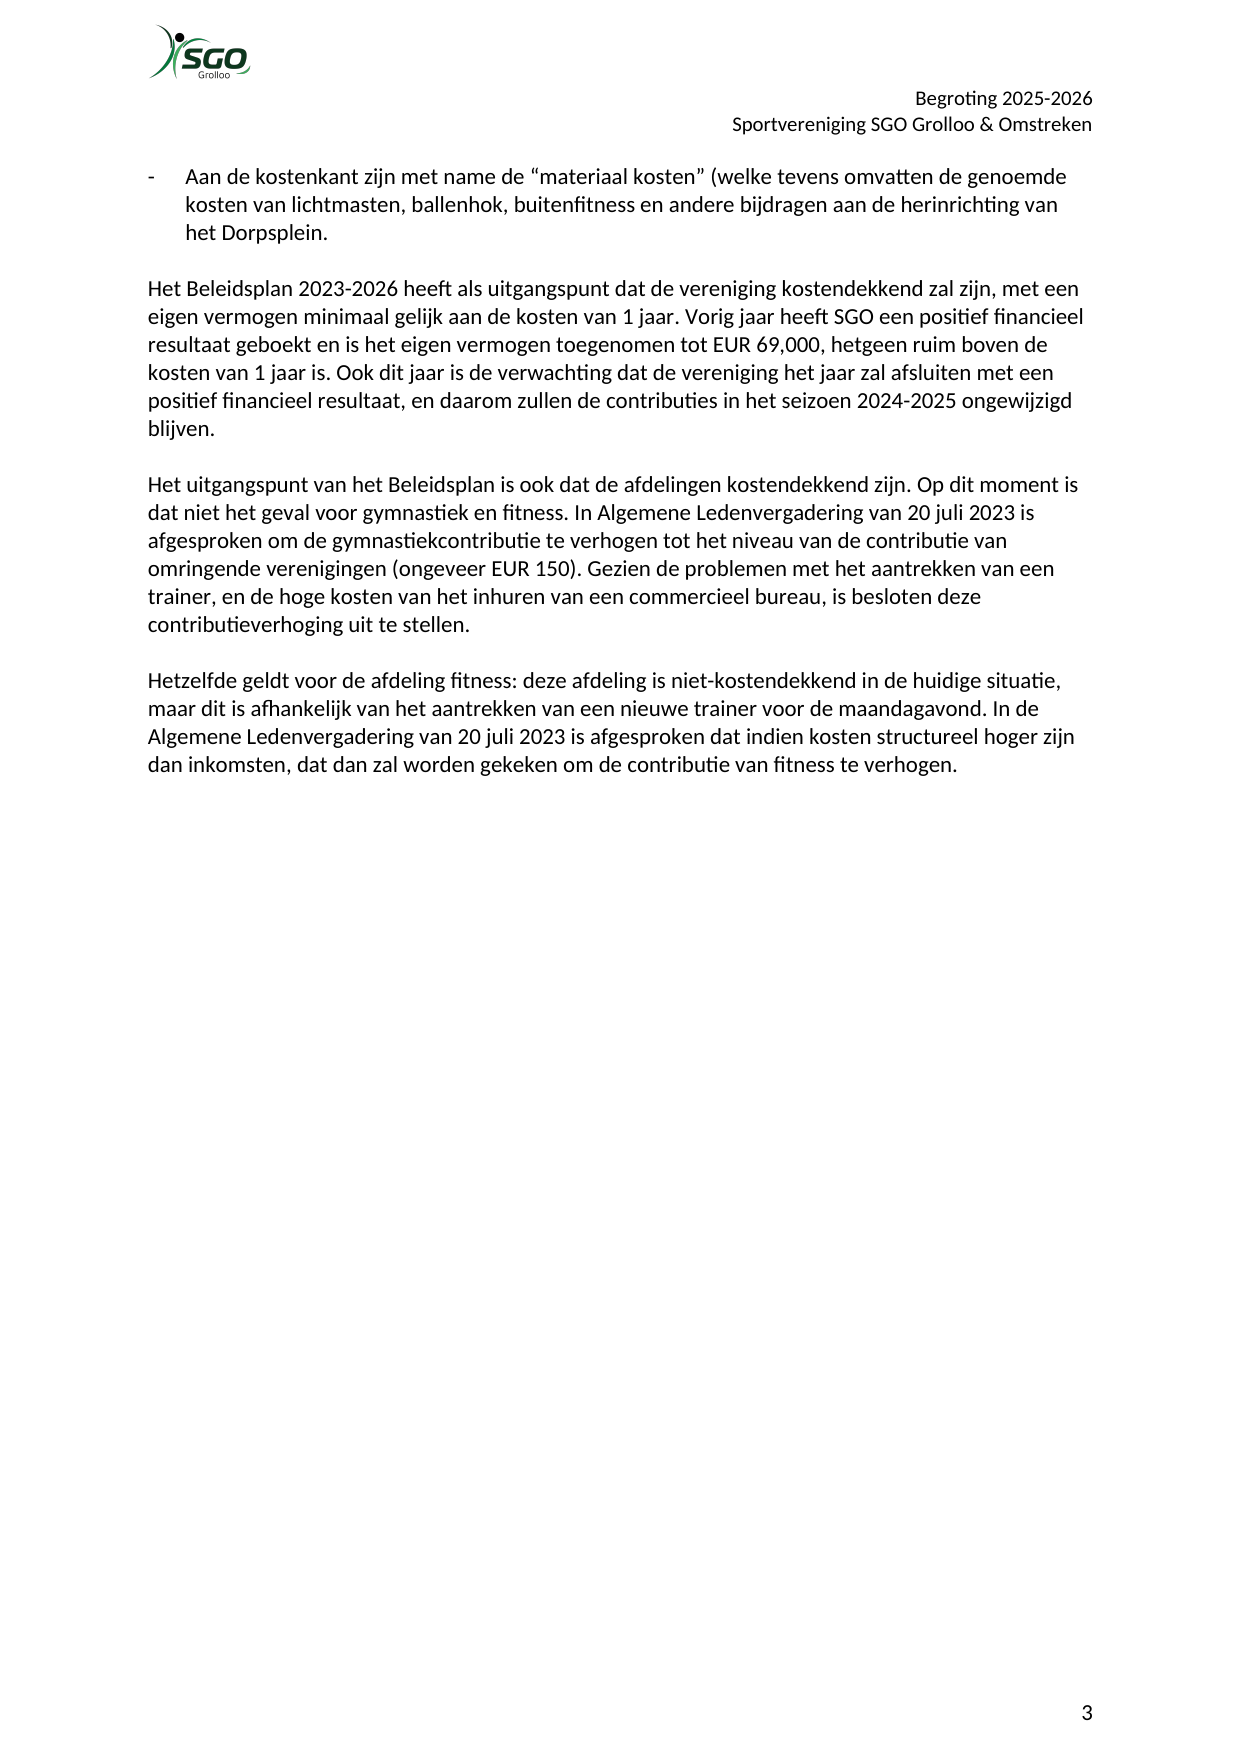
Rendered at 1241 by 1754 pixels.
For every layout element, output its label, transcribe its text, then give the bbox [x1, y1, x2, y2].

text Het Beleidsplan 2023-2026 heeft als uitgangspunt dat de vereniging kostendekkend zal zijn, met een eigen vermogen minimaal gelijk aan de kosten van 1 jaar. Vorig jaar heeft SGO een positief financieel resultaat geboekt en is het eigen vermogen toegenomen tot EUR 69,000, hetgeen ruim boven de kosten van 1 jaar is. Ook dit jaar is de verwachting dat de vereniging het jaar zal afsluiten met een positief financieel resultaat, en daarom zullen de contributies in het seizoen 2024-2025 ongewijzigd blijven. [148, 274, 1093, 442]
list Aan de kostenkant zijn met name de “materiaal kosten” (welke tevens omvatten de genoemde kosten van lichtmasten, ballenhok, buitenfitness en andere bijdragen aan de herinrichting van het Dorpsplein. [148, 162, 1093, 246]
text Hetzelfde geldt voor de afdeling fitness: deze afdeling is niet-kostendekkend in de huidige situatie, maar dit is afhankelijk van het aantrekken van een nieuwe trainer voor de maandagavond. In de Algemene Ledenvergadering van 20 juli 2023 is afgesproken dat indien kosten structureel hoger zijn dan inkomsten, dat dan zal worden gekeken om de contributie van fitness te verhogen. [148, 666, 1093, 778]
picture [147, 0, 254, 106]
text Het uitgangspunt van het Beleidsplan is ook dat de afdelingen kostendekkend zijn. Op dit moment is dat niet het geval voor gymnastiek en fitness. In Algemene Ledenvergadering van 20 juli 2023 is afgesproken om de gymnastiekcontributie te verhogen tot het niveau van de contributie van omringende verenigingen (ongeveer EUR 150). Gezien de problemen met het aantrekken van een trainer, en de hoge kosten van het inhuren van een commercieel bureau, is besloten deze contributieverhoging uit te stellen. [148, 470, 1093, 638]
